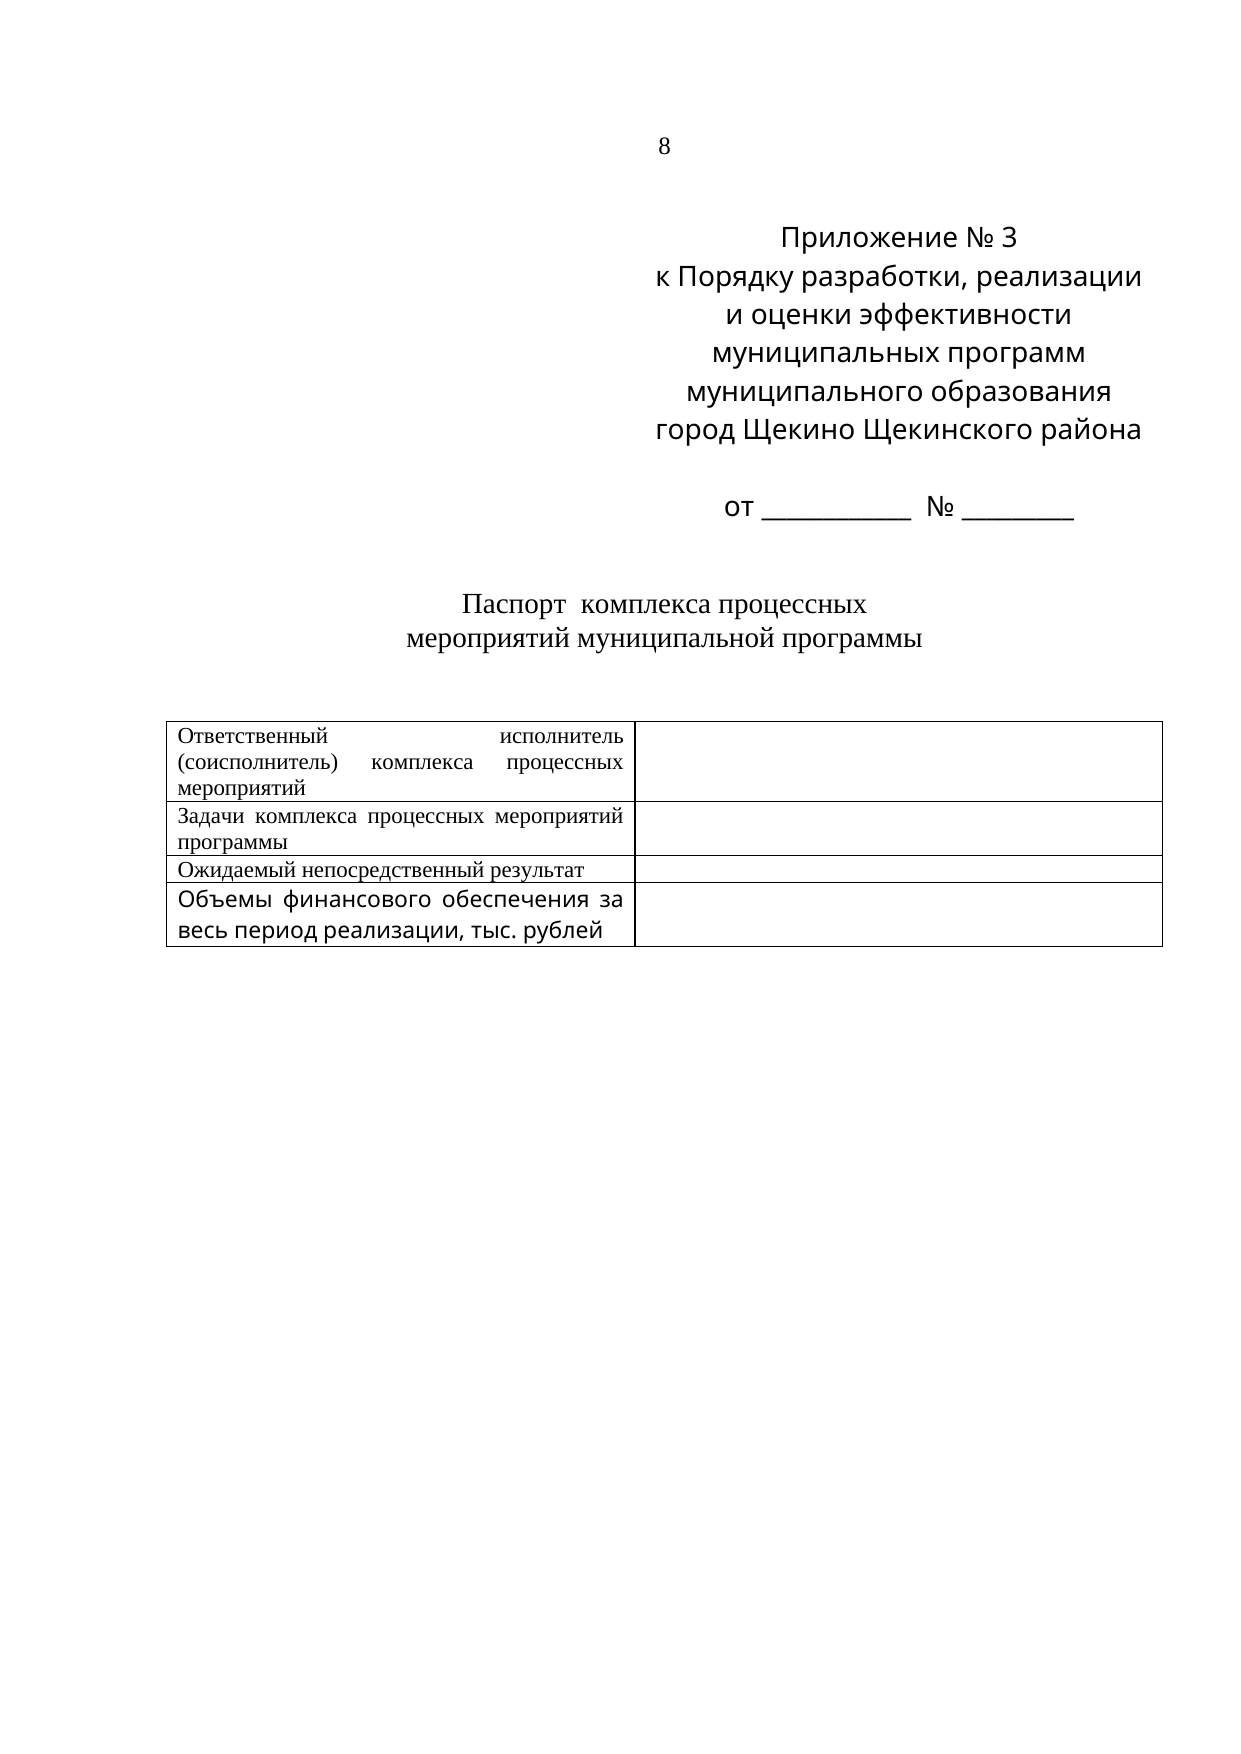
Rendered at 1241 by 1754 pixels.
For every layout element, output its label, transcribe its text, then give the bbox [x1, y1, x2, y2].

table_header Ответственный исполнитель (соисполнитель) комплекса процессных мероприятий [167, 722, 634, 801]
table_cell [636, 856, 1162, 882]
table_cell [636, 802, 1162, 854]
table_cell Ожидаемый непосредственный результат [167, 856, 634, 882]
table_header [636, 722, 1162, 801]
table_cell Задачи комплекса процессных мероприятий программы [167, 802, 634, 854]
table_cell [636, 883, 1162, 946]
table_header Приложение № 3 к Порядку разработки, реализации и оценки эффективности муниципальных программ муниципального образования город Щекино Щекинского района от ____________ № _________ [635, 218, 1163, 524]
text Паспорт комплекса процессных [177, 587, 1152, 620]
table_cell Объемы финансового обеспечения за весь период реализации, тыс. рублей [167, 883, 634, 946]
text мероприятий муниципальной программы [177, 620, 1152, 654]
